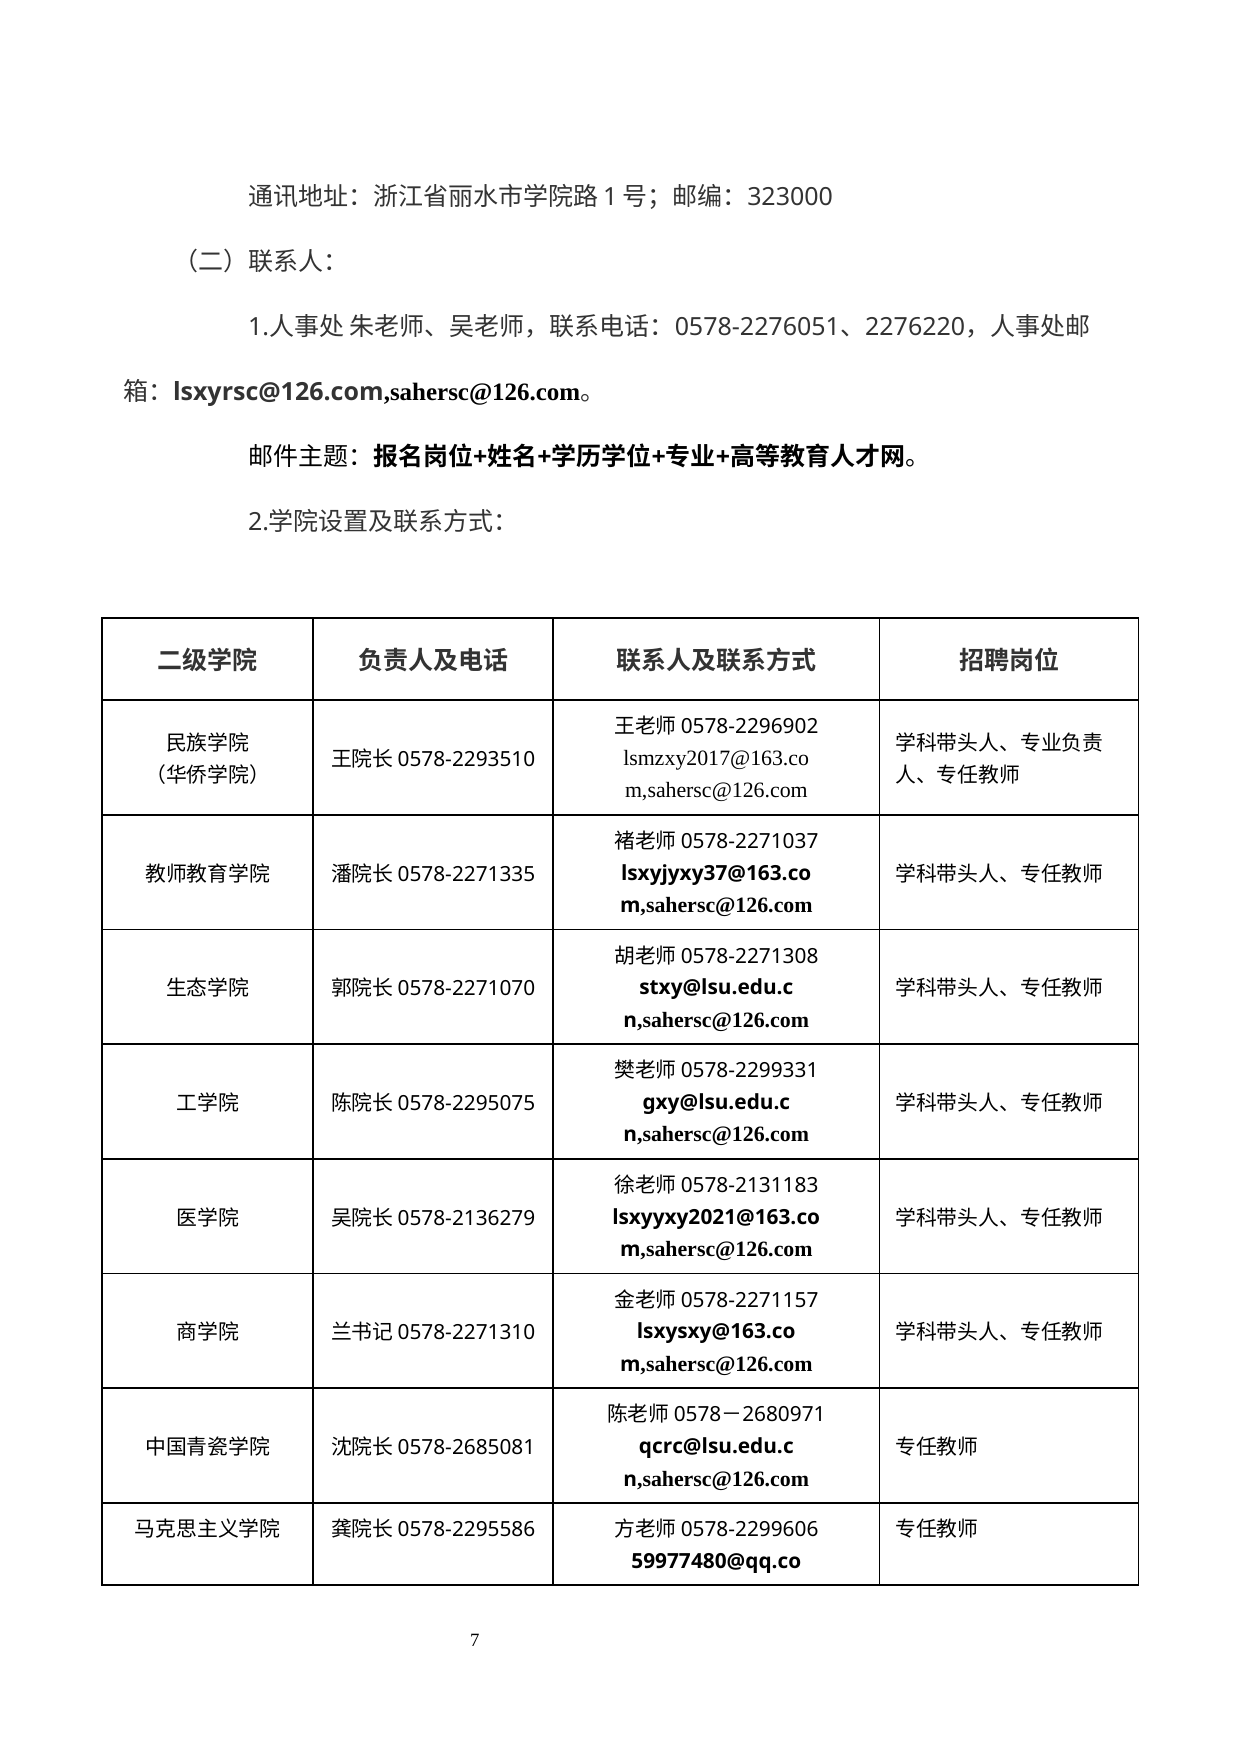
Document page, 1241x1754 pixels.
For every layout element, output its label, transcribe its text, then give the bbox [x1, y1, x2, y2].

table_cell 龚院长0578-2295586 [314, 1504, 552, 1584]
table_cell 徐老师0578-2131183 lsxyyxy2021@163.com,sahersc@126.com [554, 1160, 879, 1273]
table_cell 金老师0578-2271157 lsxysxy@163.com,sahersc@126.com [554, 1274, 879, 1387]
table_cell 吴院长0578-2136279 [314, 1160, 552, 1273]
table_cell 王老师0578-2296902 lsmzxy2017@163.com,sahersc@126.com [554, 701, 879, 814]
table_cell 沈院长0578-2685081 [314, 1389, 552, 1502]
table_cell 教师教育学院 [103, 816, 312, 928]
table_header 二级学院 [103, 619, 312, 699]
table_cell 陈院长0578-2295075 [314, 1045, 552, 1158]
table_cell 学科带头人、专任教师 [880, 1045, 1138, 1158]
table_cell 生态学院 [103, 930, 312, 1043]
table_cell 马克思主义学院 [103, 1504, 312, 1584]
table_cell 学科带头人、专业负责人、专任教师 [880, 701, 1138, 814]
table_cell 专任教师 [880, 1504, 1138, 1584]
text 2.学院设置及联系方式： [123, 487, 1117, 552]
table_cell 专任教师 [880, 1389, 1138, 1502]
table_cell 民族学院 （华侨学院） [103, 701, 312, 814]
table_cell 工学院 [103, 1045, 312, 1158]
table_cell 潘院长0578-2271335 [314, 816, 552, 928]
table_cell 医学院 [103, 1160, 312, 1273]
table_cell 学科带头人、专任教师 [880, 816, 1138, 928]
table_cell 陈老师0578－2680971 qcrc@lsu.edu.cn,sahersc@126.com [554, 1389, 879, 1502]
table_cell 樊老师0578-2299331 gxy@lsu.edu.cn,sahersc@126.com [554, 1045, 879, 1158]
table_cell 学科带头人、专任教师 [880, 1274, 1138, 1387]
text 通讯地址：浙江省丽水市学院路1号；邮编：323000 [123, 162, 1117, 227]
table_cell 学科带头人、专任教师 [880, 930, 1138, 1043]
text 邮件主题：报名岗位+姓名+学历学位+专业+高等教育人才网。 [123, 422, 1117, 487]
table_header 招聘岗位 [880, 619, 1138, 699]
table_cell 郭院长0578-2271070 [314, 930, 552, 1043]
table_cell 学科带头人、专任教师 [880, 1160, 1138, 1273]
table_header 联系人及联系方式 [554, 619, 879, 699]
table_header 负责人及电话 [314, 619, 552, 699]
text （二）联系人： [123, 227, 1117, 292]
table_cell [554, 1504, 879, 1584]
table_cell 胡老师0578-2271308 stxy@lsu.edu.cn,sahersc@126.com [554, 930, 879, 1043]
table_cell 中国青瓷学院 [103, 1389, 312, 1502]
table_cell 褚老师0578-2271037 lsxyjyxy37@163.com,sahersc@126.com [554, 816, 879, 928]
table_cell 王院长0578-2293510 [314, 701, 552, 814]
text 1.人事处 朱老师、吴老师，联系电话：0578-2276051、2276220，人事处邮箱：lsxyrsc@126.com,sahersc@126.com。 [123, 292, 1117, 422]
table_cell 商学院 [103, 1274, 312, 1387]
table_cell 兰书记0578-2271310 [314, 1274, 552, 1387]
